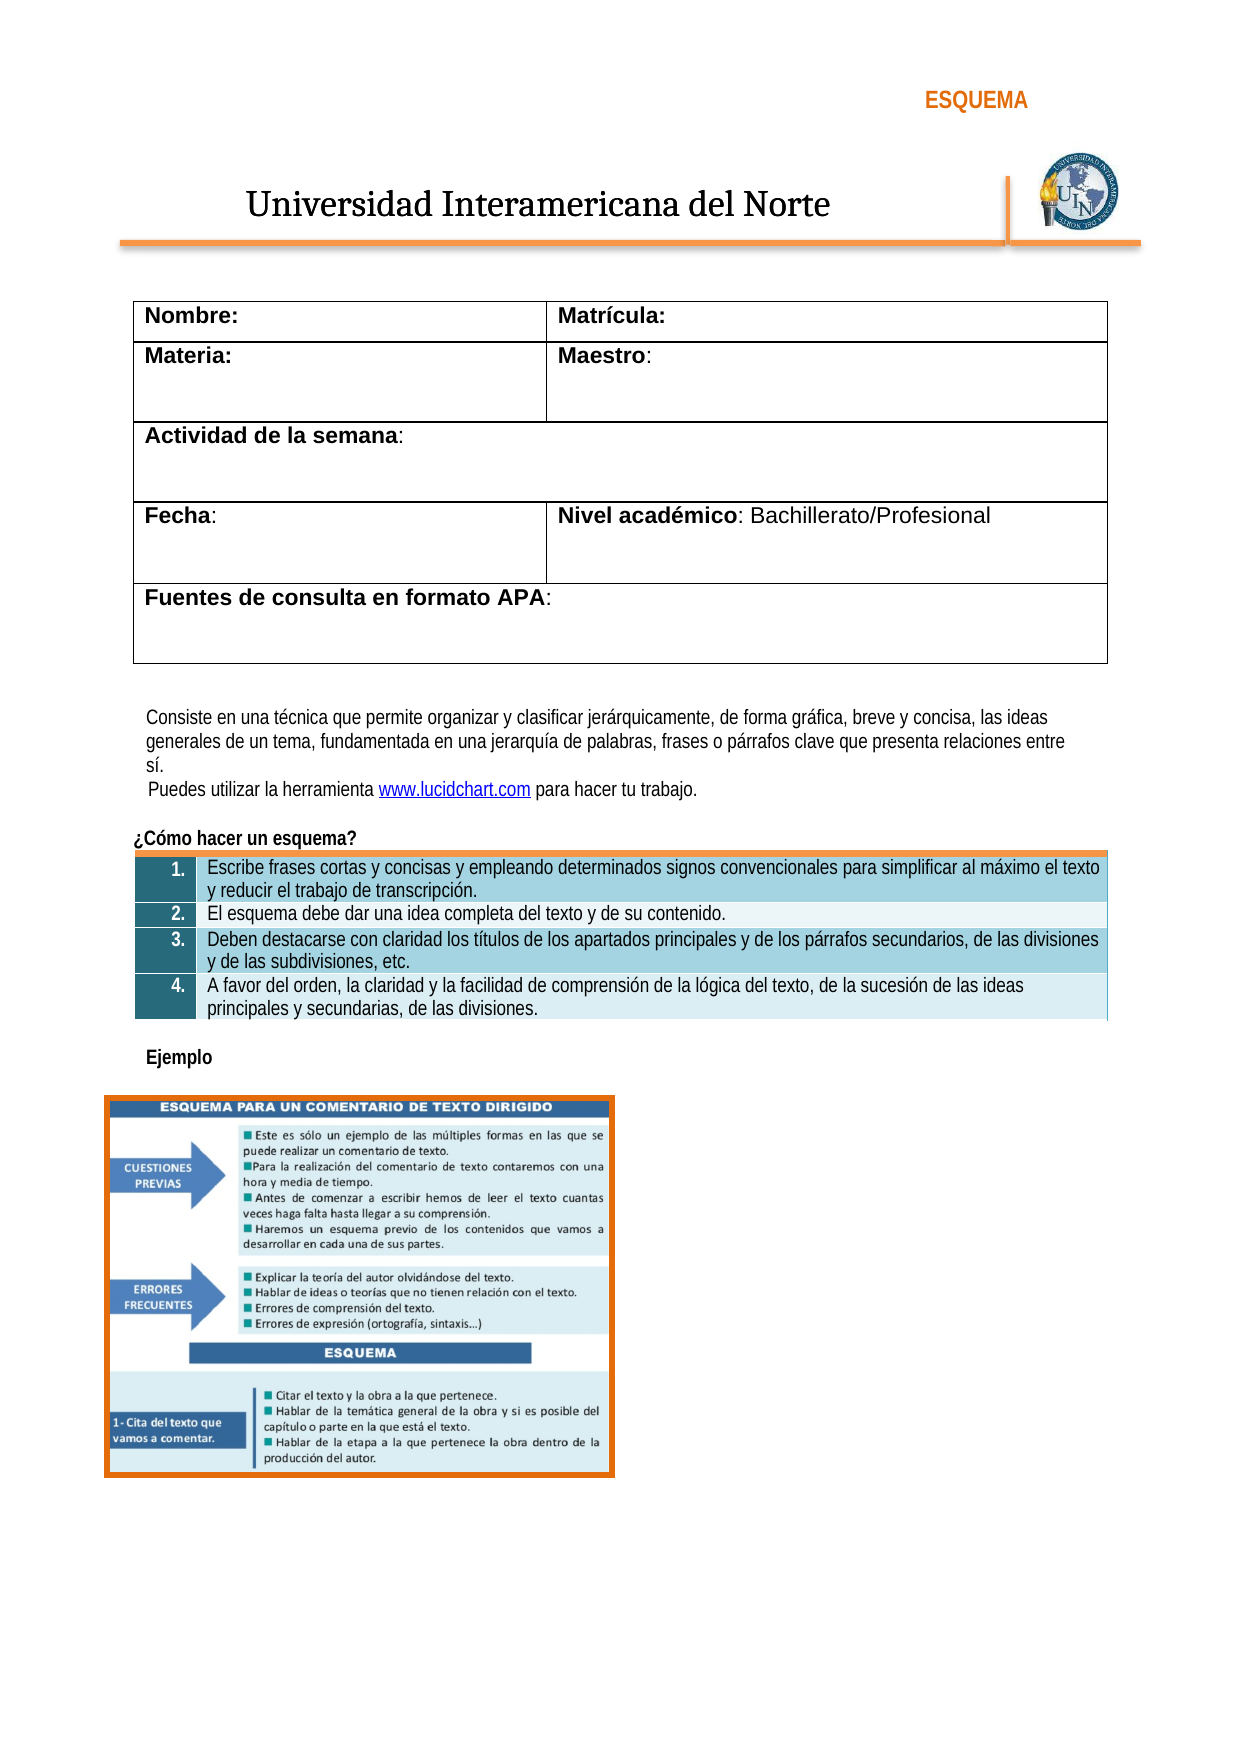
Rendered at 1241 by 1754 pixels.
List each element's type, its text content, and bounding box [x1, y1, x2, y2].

table_cell A favor del orden, la claridad y la facilidad de comprensión de la lógica del texto, de la sucesión de las ideas principales y secundarias, de las divisiones. [197, 974, 1107, 1019]
table_cell 4. [135, 974, 196, 1019]
text Consiste en una técnica que permite organizar y clasificar jerárquicamente, de forma gráfica, breve y concisa, las ideas generales de un tema, fundamentada en una jerarquía de palabras, frases o párrafos clave que presenta relaciones entre sí. [146, 705, 1086, 777]
text ¿Cómo hacer un esquema? [133, 826, 1006, 850]
table_cell Maestro: [547, 343, 1107, 421]
table_header Escribe frases cortas y concisas y empleando determinados signos convencionales para simplificar al máximo el texto y reducir el trabajo de transcripción. [197, 857, 1107, 902]
table_header Nombre: [134, 302, 546, 341]
table_cell Deben destacarse con claridad los títulos de los apartados principales y de los párrafos secundarios, de las divisiones y de las subdivisiones, etc. [197, 928, 1107, 973]
table_cell El esquema debe dar una idea completa del texto y de su contenido. [197, 903, 1107, 927]
text Puedes utilizar la herramienta www.lucidchart.com para hacer tu trabajo. [148, 777, 1086, 801]
table_header Matrícula: [547, 302, 1107, 341]
picture [110, 1101, 609, 1472]
table_header 1. [135, 857, 196, 902]
table_cell Actividad de la semana: [134, 423, 1107, 501]
table_cell 2. [135, 903, 196, 927]
table_cell Materia: [134, 343, 546, 421]
text Ejemplo [146, 1045, 1086, 1069]
table_cell Nivel académico: Bachillerato/Profesional [547, 503, 1107, 583]
table_cell Fecha: [134, 503, 546, 583]
table_cell 3. [135, 928, 196, 973]
table_cell Fuentes de consulta en formato APA: [134, 584, 1107, 663]
picture [1038, 141, 1119, 235]
